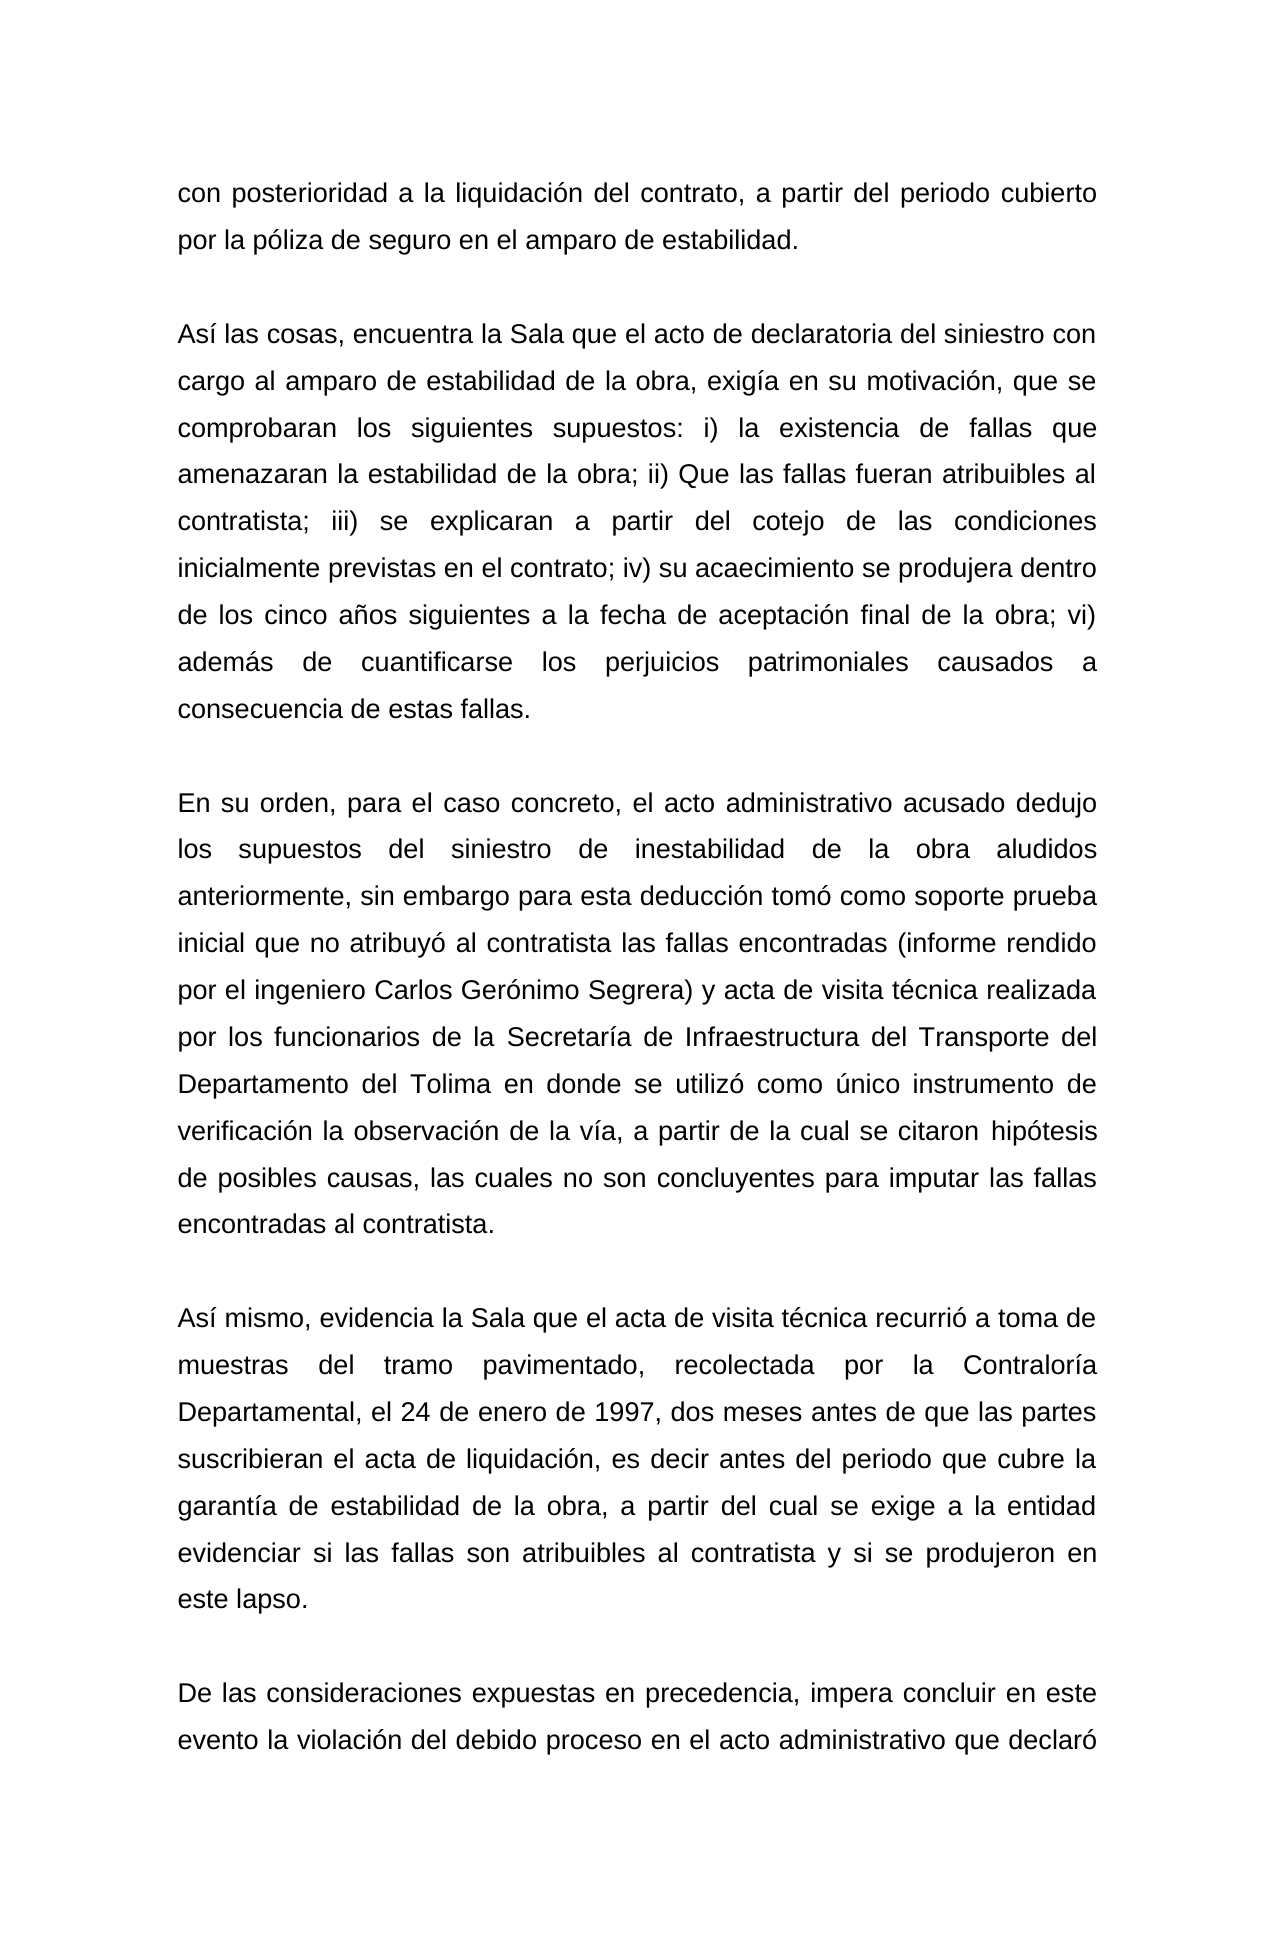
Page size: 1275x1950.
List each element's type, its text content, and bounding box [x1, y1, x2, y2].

text Así mismo, evidencia la Sala que el acta de visita técnica recurrió a toma de muestras del tramo pavimentado, recolectada por la Contraloría Departamental, el 24 de enero de 1997, dos meses antes de que las partes suscribieran el acta de liquidación, es decir antes del periodo que cubre la garantía de estabilidad de la obra, a partir del cual se exige a la entidad evidenciar si las fallas son atribuibles al contratista y si se produjeron en este lapso. [177, 1302, 1098, 1615]
text Así las cosas, encuentra la Sala que el acto de declaratoria del siniestro con cargo al amparo de estabilidad de la obra, exigía en su motivación, que se comprobaran los siguientes supuestos: i) la existencia de fallas que amenazaran la estabilidad de la obra; ii) Que las fallas fueran atribuibles al contratista; iii) se explicaran a partir del cotejo de las condiciones inicialmente previstas en el contrato; iv) su acaecimiento se produjera dentro de los cinco años siguientes a la fecha de aceptación final de la obra; vi) además de cuantificarse los perjuicios patrimoniales causados a consecuencia de estas fallas. [177, 318, 1098, 724]
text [177, 1677, 1098, 1755]
text En su orden, para el caso concreto, el acto administrativo acusado dedujo los supuestos del siniestro de inestabilidad de la obra aludidos anteriormente, sin embargo para esta deducción tomó como soporte prueba inicial que no atribuyó al contratista las fallas encontradas (informe rendido por el ingeniero Carlos Gerónimo Segrera) y acta de visita técnica realizada por los funcionarios de la Secretaría de Infraestructura del Transporte del Departamento del Tolima en donde se utilizó como único instrumento de verificación la observación de la vía, a partir de la cual se citaron hipótesis de posibles causas, las cuales no son concluyentes para imputar las fallas encontradas al contratista. [177, 787, 1098, 1240]
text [177, 177, 1098, 255]
